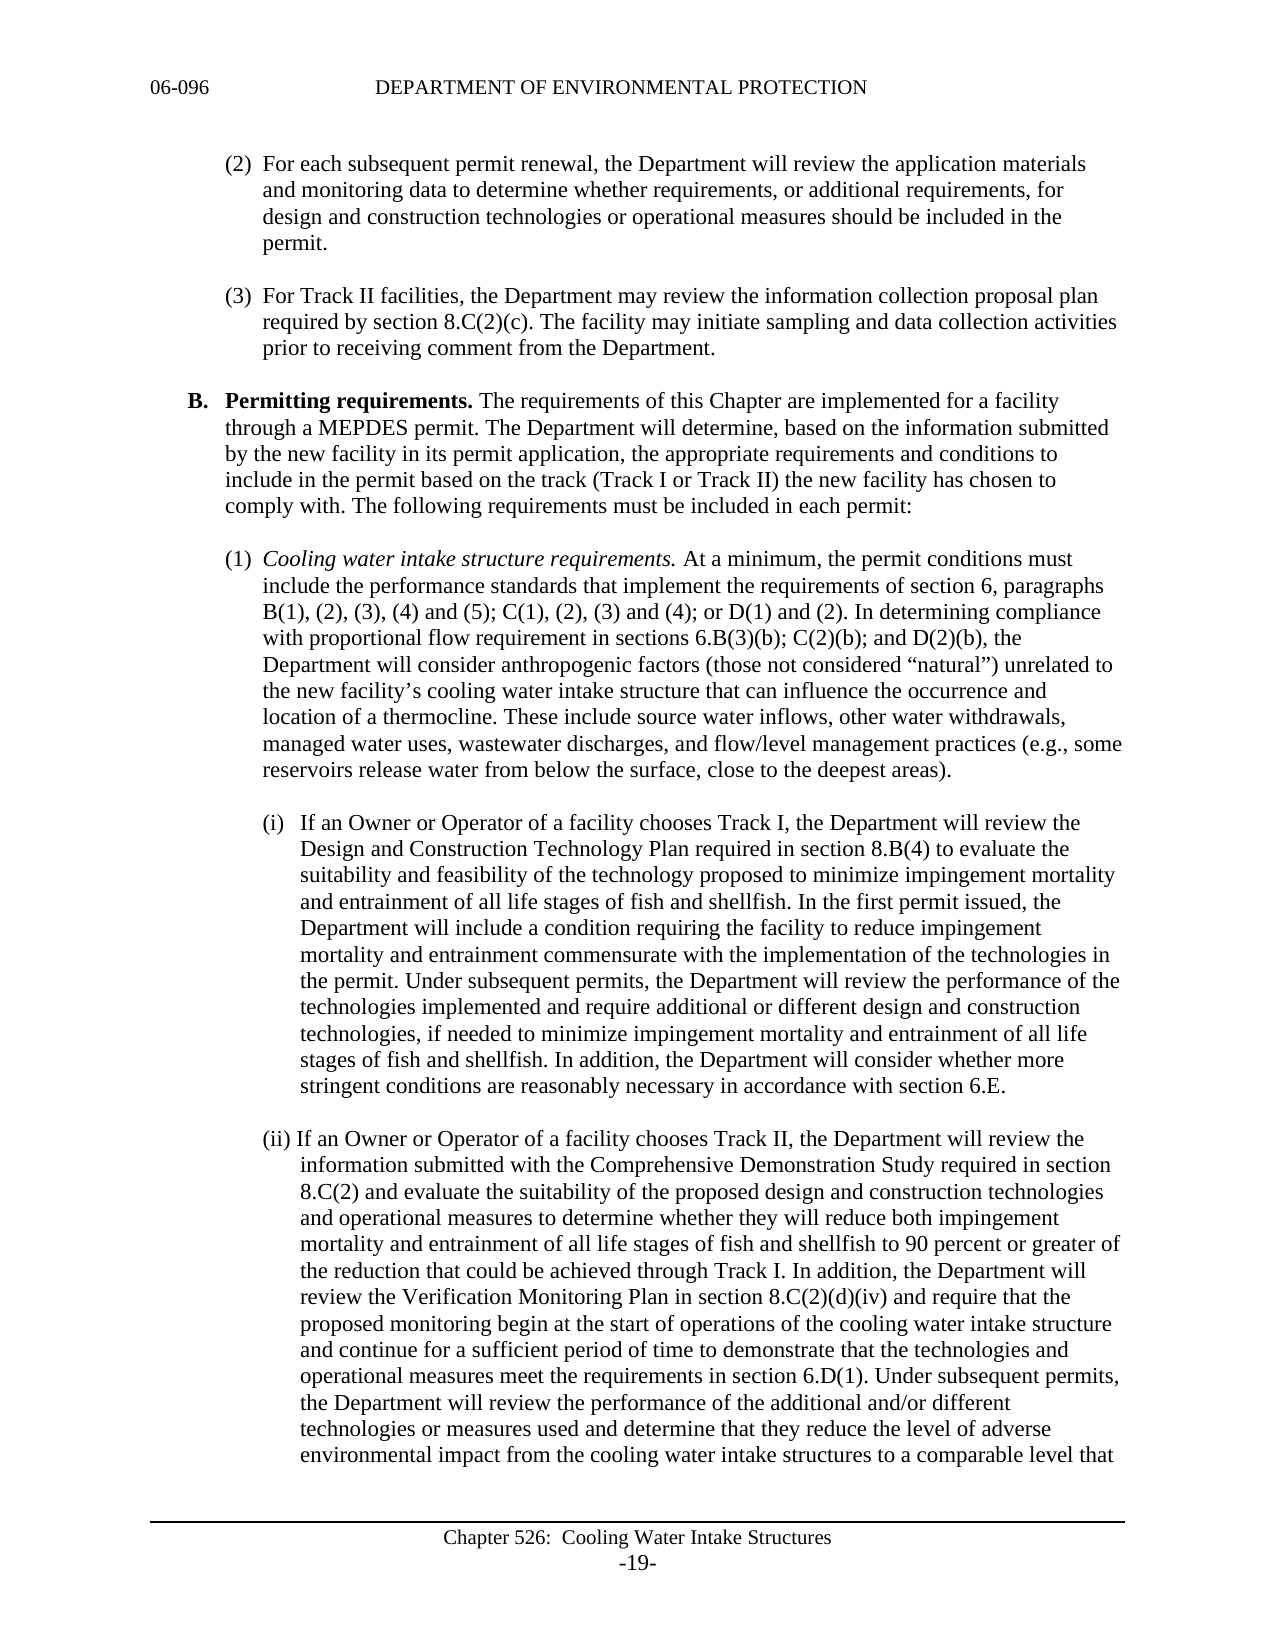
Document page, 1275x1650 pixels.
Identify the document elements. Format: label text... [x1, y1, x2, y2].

text (i) If an Owner or Operator of a facility chooses Track I, the Department will review the Design and Construction Technology Plan required in section 8.B(4) to evaluate the suitability and feasibility of the technology proposed to minimize impingement mortality and entrainment of all life stages of fish and shellfish. In the first permit issued, the Department will include a condition requiring the facility to reduce impingement mortality and entrainment commensurate with the implementation of the technologies in the permit. Under subsequent permits, the Department will review the performance of the technologies implemented and require additional or different design and construction technologies, if needed to minimize impingement mortality and entrainment of all life stages of fish and shellfish. In addition, the Department will consider whether more stringent conditions are reasonably necessary in accordance with section 6.E. [262, 809, 1125, 1099]
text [262, 1125, 1125, 1468]
text (3) For Track II facilities, the Department may review the information collection proposal plan required by section 8.C(2)(c). The facility may initiate sampling and data collection activities prior to receiving comment from the Department. [225, 282, 1125, 361]
text B. Permitting requirements. The requirements of this Chapter are implemented for a facility through a MEPDES permit. The Department will determine, based on the information submitted by the new facility in its permit application, the appropriate requirements and conditions to include in the permit based on the track (Track I or Track II) the new facility has chosen to comply with. The following requirements must be included in each permit: [187, 387, 1125, 519]
text (1) Cooling water intake structure requirements. At a minimum, the permit conditions must include the performance standards that implement the requirements of section 6, paragraphs B(1), (2), (3), (4) and (5); C(1), (2), (3) and (4); or D(1) and (2). In determining compliance with proportional flow requirement in sections 6.B(3)(b); C(2)(b); and D(2)(b), the Department will consider anthropogenic factors (those not considered “natural”) unrelated to the new facility’s cooling water intake structure that can influence the occurrence and location of a thermocline. These include source water inflows, other water withdrawals, managed water uses, wastewater discharges, and flow/level management practices (e.g., some reservoirs release water from below the surface, close to the deepest areas). [225, 545, 1125, 782]
text (2) For each subsequent permit renewal, the Department will review the application materials and monitoring data to determine whether requirements, or additional requirements, for design and construction technologies or operational measures should be included in the permit. [225, 150, 1125, 255]
